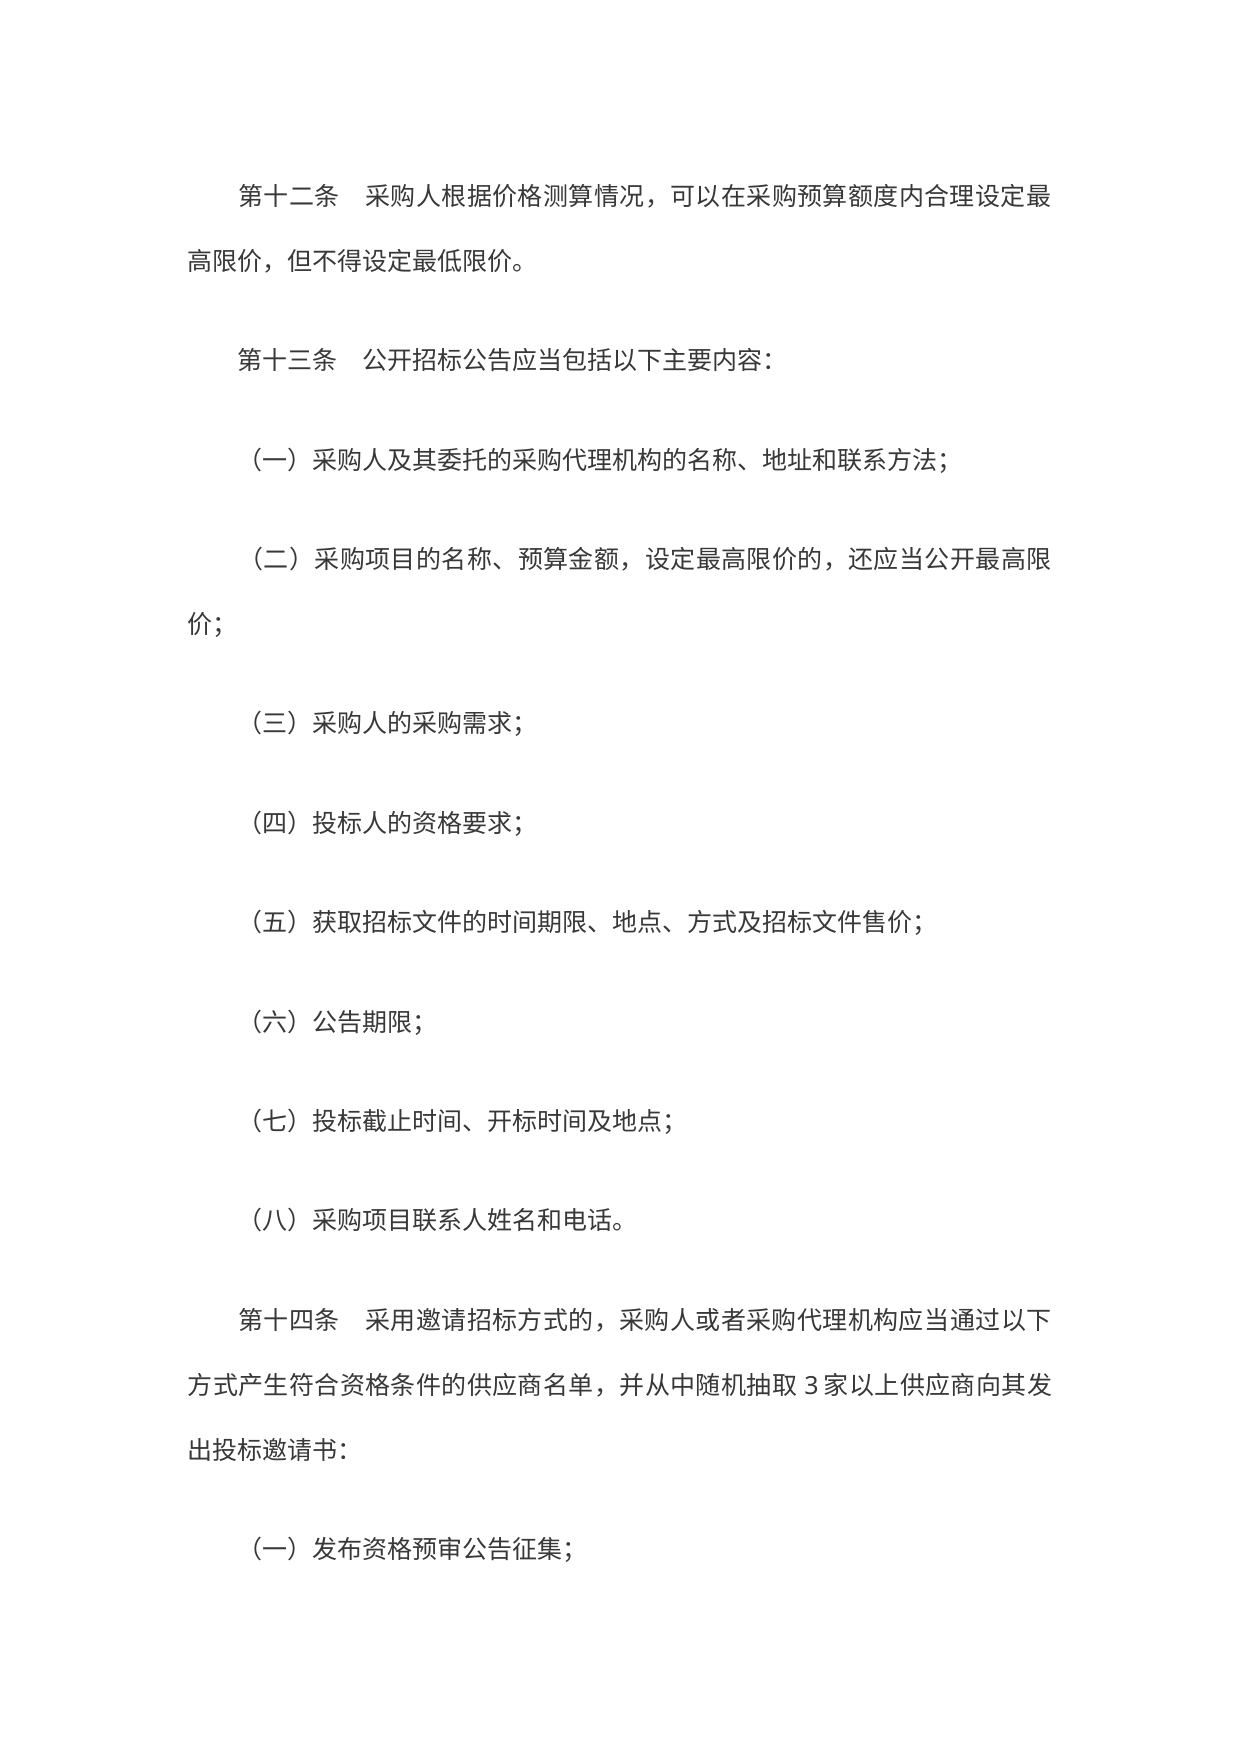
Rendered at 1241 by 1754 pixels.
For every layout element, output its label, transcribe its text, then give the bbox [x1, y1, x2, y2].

text 第十四条 采用邀请招标方式的，采购人或者采购代理机构应当通过以下方式产生符合资格条件的供应商名单，并从中随机抽取3家以上供应商向其发出投标邀请书： [187, 1286, 1053, 1481]
text （二）采购项目的名称、预算金额，设定最高限价的，还应当公开最高限价； [187, 525, 1053, 655]
text （一）发布资格预审公告征集； [187, 1515, 1053, 1580]
text （五）获取招标文件的时间期限、地点、方式及招标文件售价； [187, 888, 1053, 953]
text （四）投标人的资格要求； [187, 789, 1053, 854]
text 第十二条 采购人根据价格测算情况，可以在采购预算额度内合理设定最高限价，但不得设定最低限价。 [187, 162, 1053, 292]
text （六）公告期限； [187, 988, 1053, 1053]
text （八）采购项目联系人姓名和电话。 [187, 1186, 1053, 1251]
text （七）投标截止时间、开标时间及地点； [187, 1087, 1053, 1152]
text （一）采购人及其委托的采购代理机构的名称、地址和联系方法； [187, 426, 1053, 491]
text 第十三条 公开招标公告应当包括以下主要内容： [187, 326, 1053, 391]
text （三）采购人的采购需求； [187, 689, 1053, 754]
